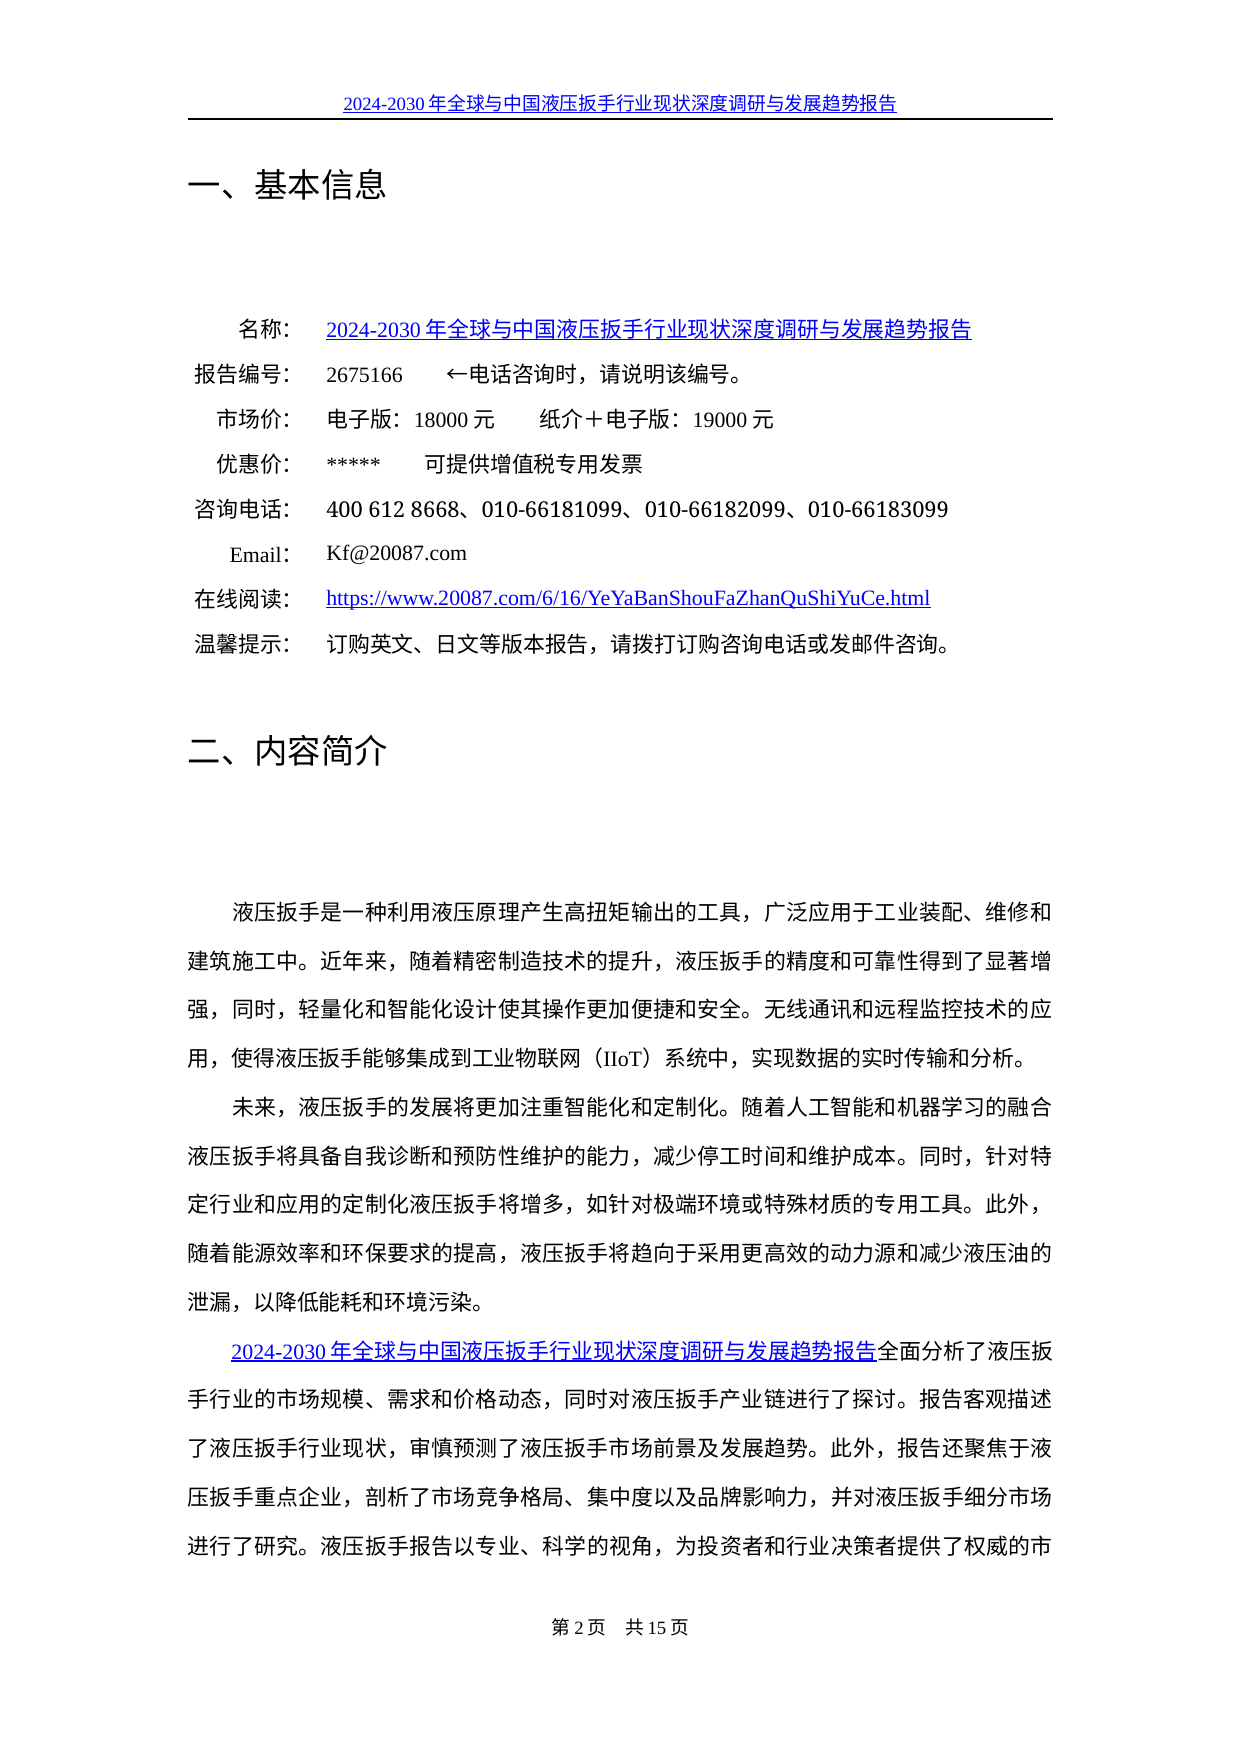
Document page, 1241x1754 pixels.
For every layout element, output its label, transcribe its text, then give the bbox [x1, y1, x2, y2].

table_cell 咨询电话： [167, 492, 315, 537]
table_cell 订购英文、日文等版本报告，请拨打订购咨询电话或发邮件咨询。 [315, 627, 1073, 672]
table_cell ***** 可提供增值税专用发票 [315, 447, 1073, 492]
table_cell 报告编号： [167, 357, 315, 402]
table_header 名称： [167, 312, 315, 357]
title 一、基本信息 [187, 150, 1053, 215]
title 二、内容简介 [187, 717, 1053, 782]
table_cell 优惠价： [167, 447, 315, 492]
table_cell 在线阅读： [167, 582, 315, 627]
table_cell [315, 582, 1073, 627]
table_header 2024-2030年全球与中国液压扳手行业现状深度调研与发展趋势报告 [315, 312, 1073, 357]
table_cell 400 612 8668、010-66181099、010-66182099、010-66183099 [315, 492, 1073, 537]
table_cell 2675166 ←电话咨询时，请说明该编号。 [315, 357, 1073, 402]
table_cell Email： [167, 537, 315, 582]
table_cell 温馨提示： [167, 627, 315, 672]
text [187, 894, 1053, 1561]
table_cell 市场价： [167, 402, 315, 447]
table_cell 电子版：18000 元 纸介＋电子版：19000 元 [315, 402, 1073, 447]
table_cell Kf@20087.com [315, 537, 1073, 582]
